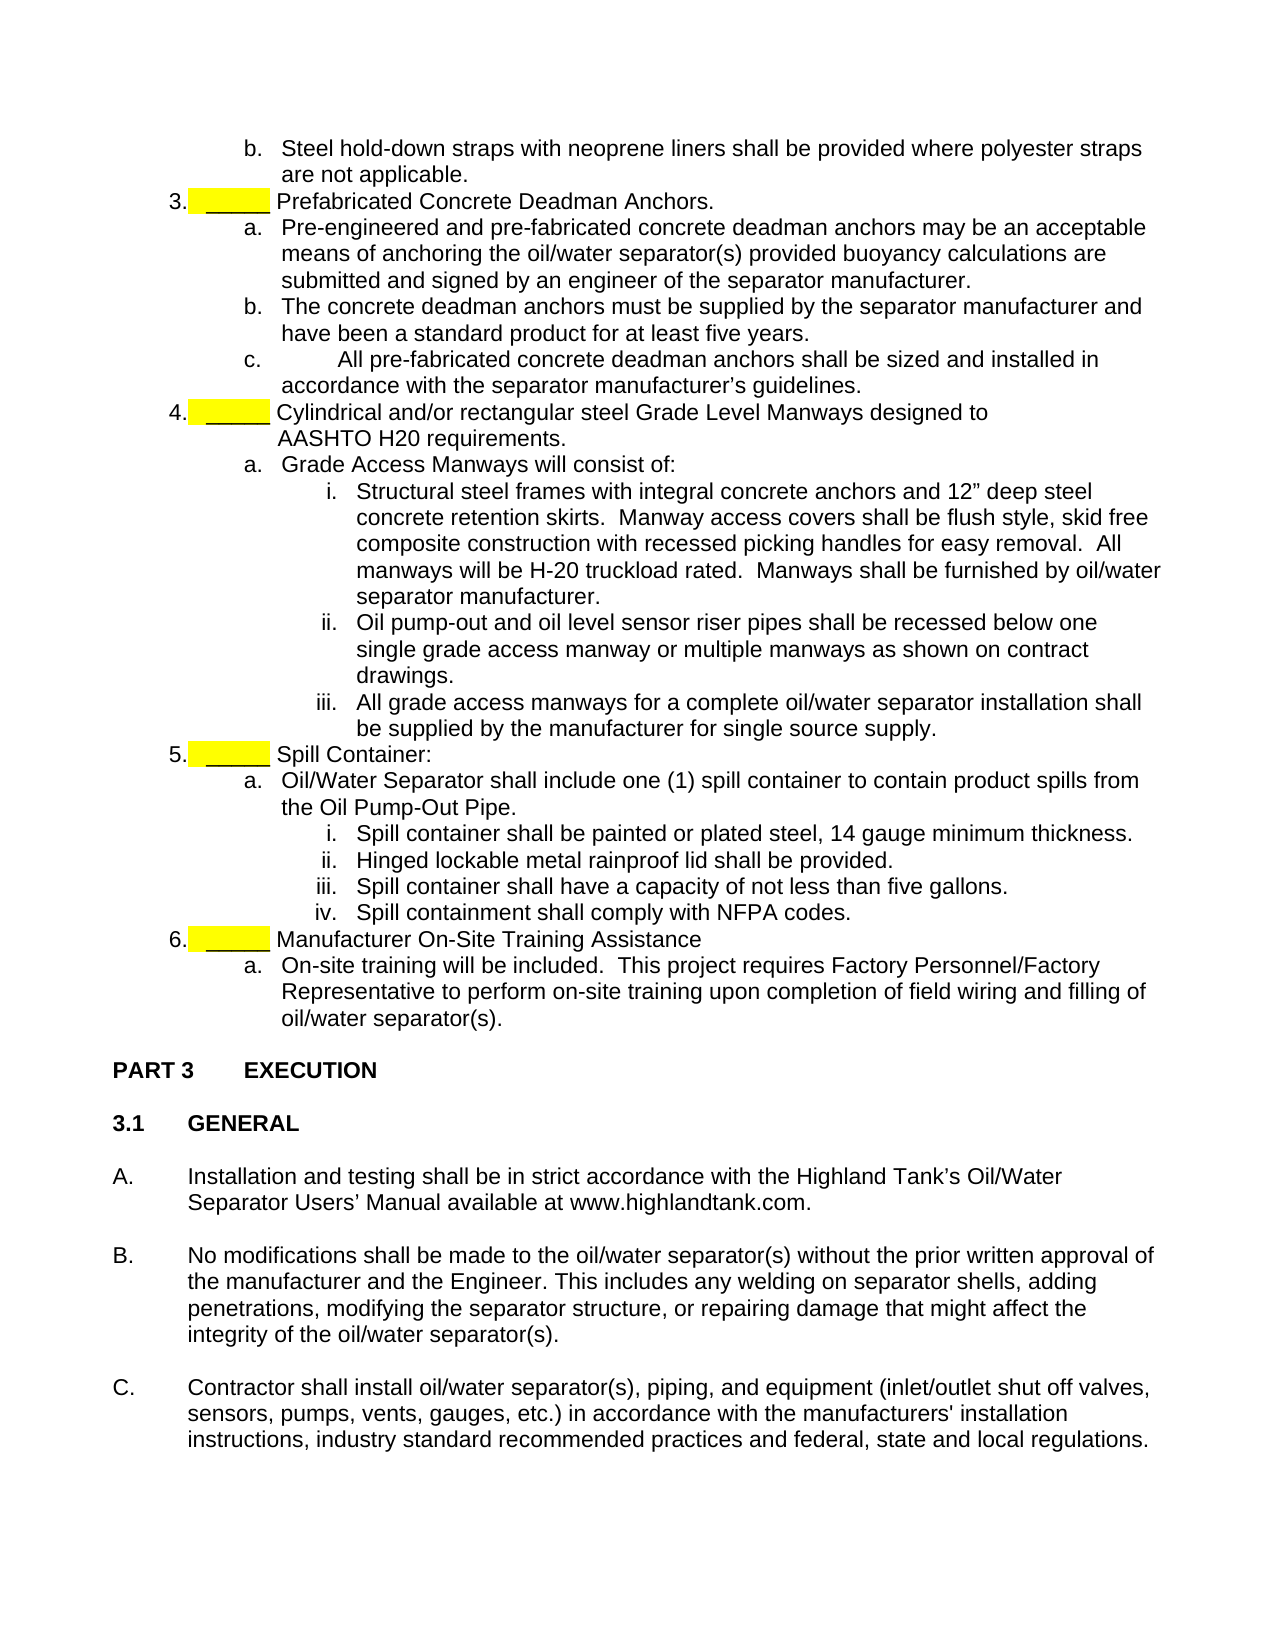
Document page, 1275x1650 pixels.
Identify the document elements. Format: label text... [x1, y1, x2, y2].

text C. Contractor shall install oil/water separator(s), piping, and equipment (inlet/outlet shut off valves, sensors, pumps, vents, gauges, etc.) in accordance with the manufacturers' installation instructions, industry standard recommended practices and federal, state and local regulations. [112, 1374, 1162, 1453]
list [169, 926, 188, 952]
list Structural steel frames with integral concrete anchors and 12” deep steel concrete retention skirts. Manway access covers shall be flush style, skid free composite construction with recessed picking handles for easy removal. All manways will be H-20 truckload rated. Manways shall be furnished by oil/water separator manufacturer. [337, 478, 1162, 609]
text A. Installation and testing shall be in strict accordance with the Highland Tank’s Oil/Water Separator Users’ Manual available at www.highlandtank.com. [112, 1163, 1162, 1216]
list Pre-engineered and pre-fabricated concrete deadman anchors may be an acceptable means of anchoring the oil/water separator(s) provided buoyancy calculations are submitted and signed by an engineer of the separator manufacturer. [244, 214, 1162, 293]
list Spill container shall be painted or plated steel, 14 gauge minimum thickness. [337, 820, 1162, 847]
subtitle PART 3 EXECUTION [112, 1057, 1162, 1084]
list Oil pump-out and oil level sensor riser pipes shall be recessed below one single grade access manway or multiple manways as shown on contract drawings. [337, 609, 1162, 688]
list _____ Manufacturer On-Site Training Assistance [270, 926, 1162, 952]
list Spill containment shall comply with NFPA codes. [337, 899, 1162, 926]
list Grade Access Manways will consist of: [244, 451, 1162, 478]
list Oil/Water Separator shall include one (1) spill container to contain product spills from the Oil Pump-Out Pipe. [244, 767, 1162, 820]
list The concrete deadman anchors must be supplied by the separator manufacturer and have been a standard product for at least five years. [244, 293, 1162, 346]
list All grade access manways for a complete oil/water separator installation shall be supplied by the manufacturer for single source supply. [337, 688, 1162, 741]
list Spill container shall have a capacity of not less than five gallons. [337, 873, 1162, 899]
list On-site training will be included. This project requires Factory Personnel/Factory Representative to perform on-site training upon completion of field wiring and filling of oil/water separator(s). [244, 952, 1162, 1031]
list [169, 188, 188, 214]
text 3.1 GENERAL [112, 1110, 1162, 1136]
list _____ Cylindrical and/or rectangular steel Grade Level Manways designed to [169, 398, 1162, 425]
list Steel hold-down straps with neoprene liners shall be provided where polyester straps are not applicable. [244, 135, 1162, 188]
list Hinged lockable metal rainproof lid shall be provided. [337, 847, 1162, 873]
list _____ Prefabricated Concrete Deadman Anchors. [270, 188, 1162, 214]
text B. No modifications shall be made to the oil/water separator(s) without the prior written approval of the manufacturer and the Engineer. This includes any welding on separator shells, adding penetrations, modifying the separator structure, or repairing damage that might affect the integrity of the oil/water separator(s). [112, 1242, 1162, 1347]
list All pre-fabricated concrete deadman anchors shall be sized and installed in accordance with the separator manufacturer’s guidelines. [244, 346, 1162, 398]
list _____ Spill Container: [270, 741, 1162, 767]
text AASHTO H20 requirements. [131, 425, 1162, 451]
